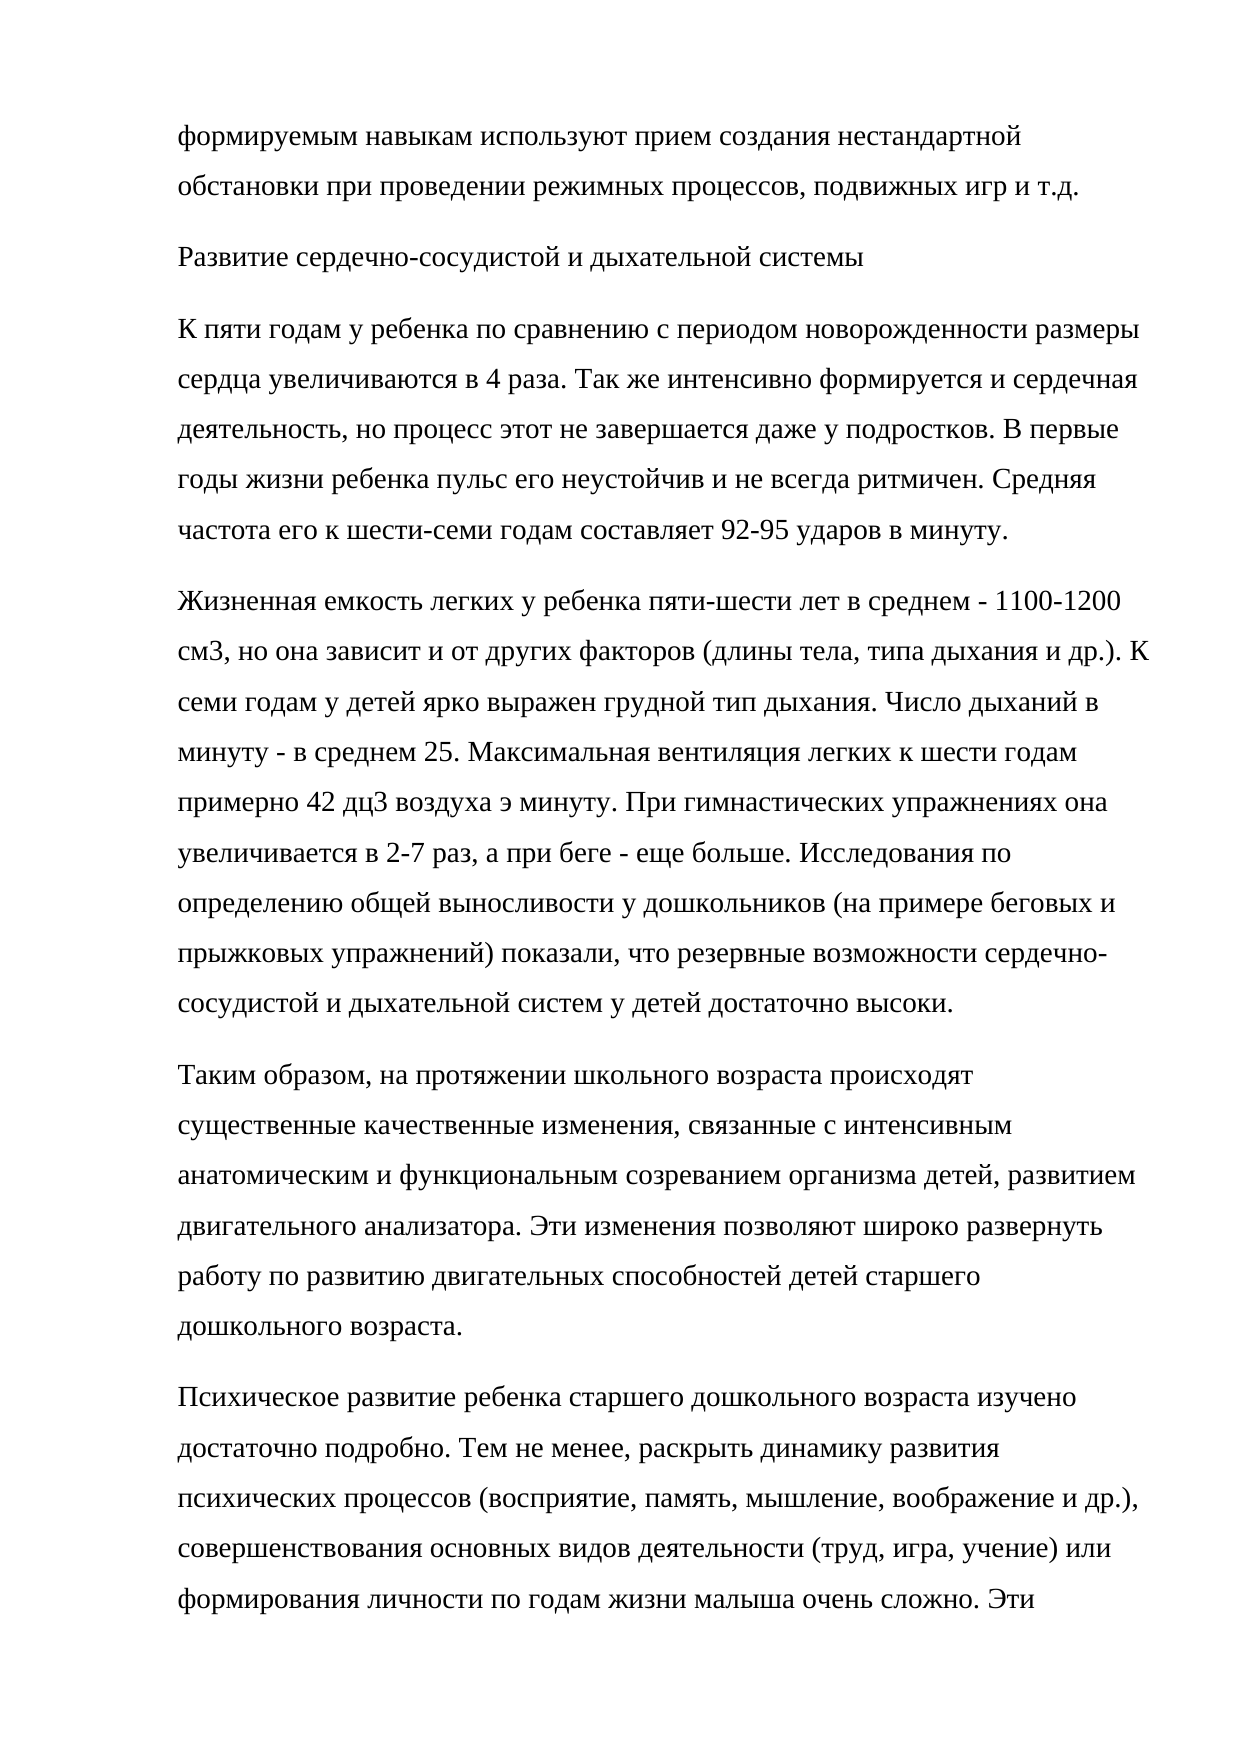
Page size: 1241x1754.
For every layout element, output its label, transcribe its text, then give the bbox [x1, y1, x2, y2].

text Развитие сердечно-сосудистой и дыхательной системы [177, 239, 1152, 273]
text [177, 1379, 1152, 1614]
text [177, 118, 1152, 202]
text К пяти годам у ребенка по сравнению с периодом новорожденности размеры сердца увеличиваются в 4 раза. Так же интенсивно формируется и сердечная деятельность, но процесс этот не завершается даже у подростков. В первые годы жизни ребенка пульс его неустойчив и не всегда ритмичен. Средняя частота его к шести-семи годам составляет 92-95 ударов в минуту. [177, 311, 1152, 546]
text Таким образом, на протяжении школьного возраста происходят существенные качественные изменения, связанные с интенсивным анатомическим и функциональным созреванием организма детей, развитием двигательного анализатора. Эти изменения позволяют широко развернуть работу по развитию двигательных способностей детей старшего дошкольного возраста. [177, 1057, 1152, 1342]
text Жизненная емкость легких у ребенка пяти-шести лет в среднем - 1100-1200 см3, но она зависит и от других факторов (длины тела, типа дыхания и др.). К семи годам у детей ярко выражен грудной тип дыхания. Число дыханий в минуту - в среднем 25. Максимальная вентиляция легких к шести годам примерно 42 дц3 воздуха э минуту. При гимнастических упражнениях она увеличивается в 2-7 раз, а при беге - еще больше. Исследования по определению общей выносливости у дошкольников (на примере беговых и прыжковых упражнений) показали, что резервные возможности сердечно-сосудистой и дыхательной систем у детей достаточно высоки. [177, 583, 1152, 1019]
